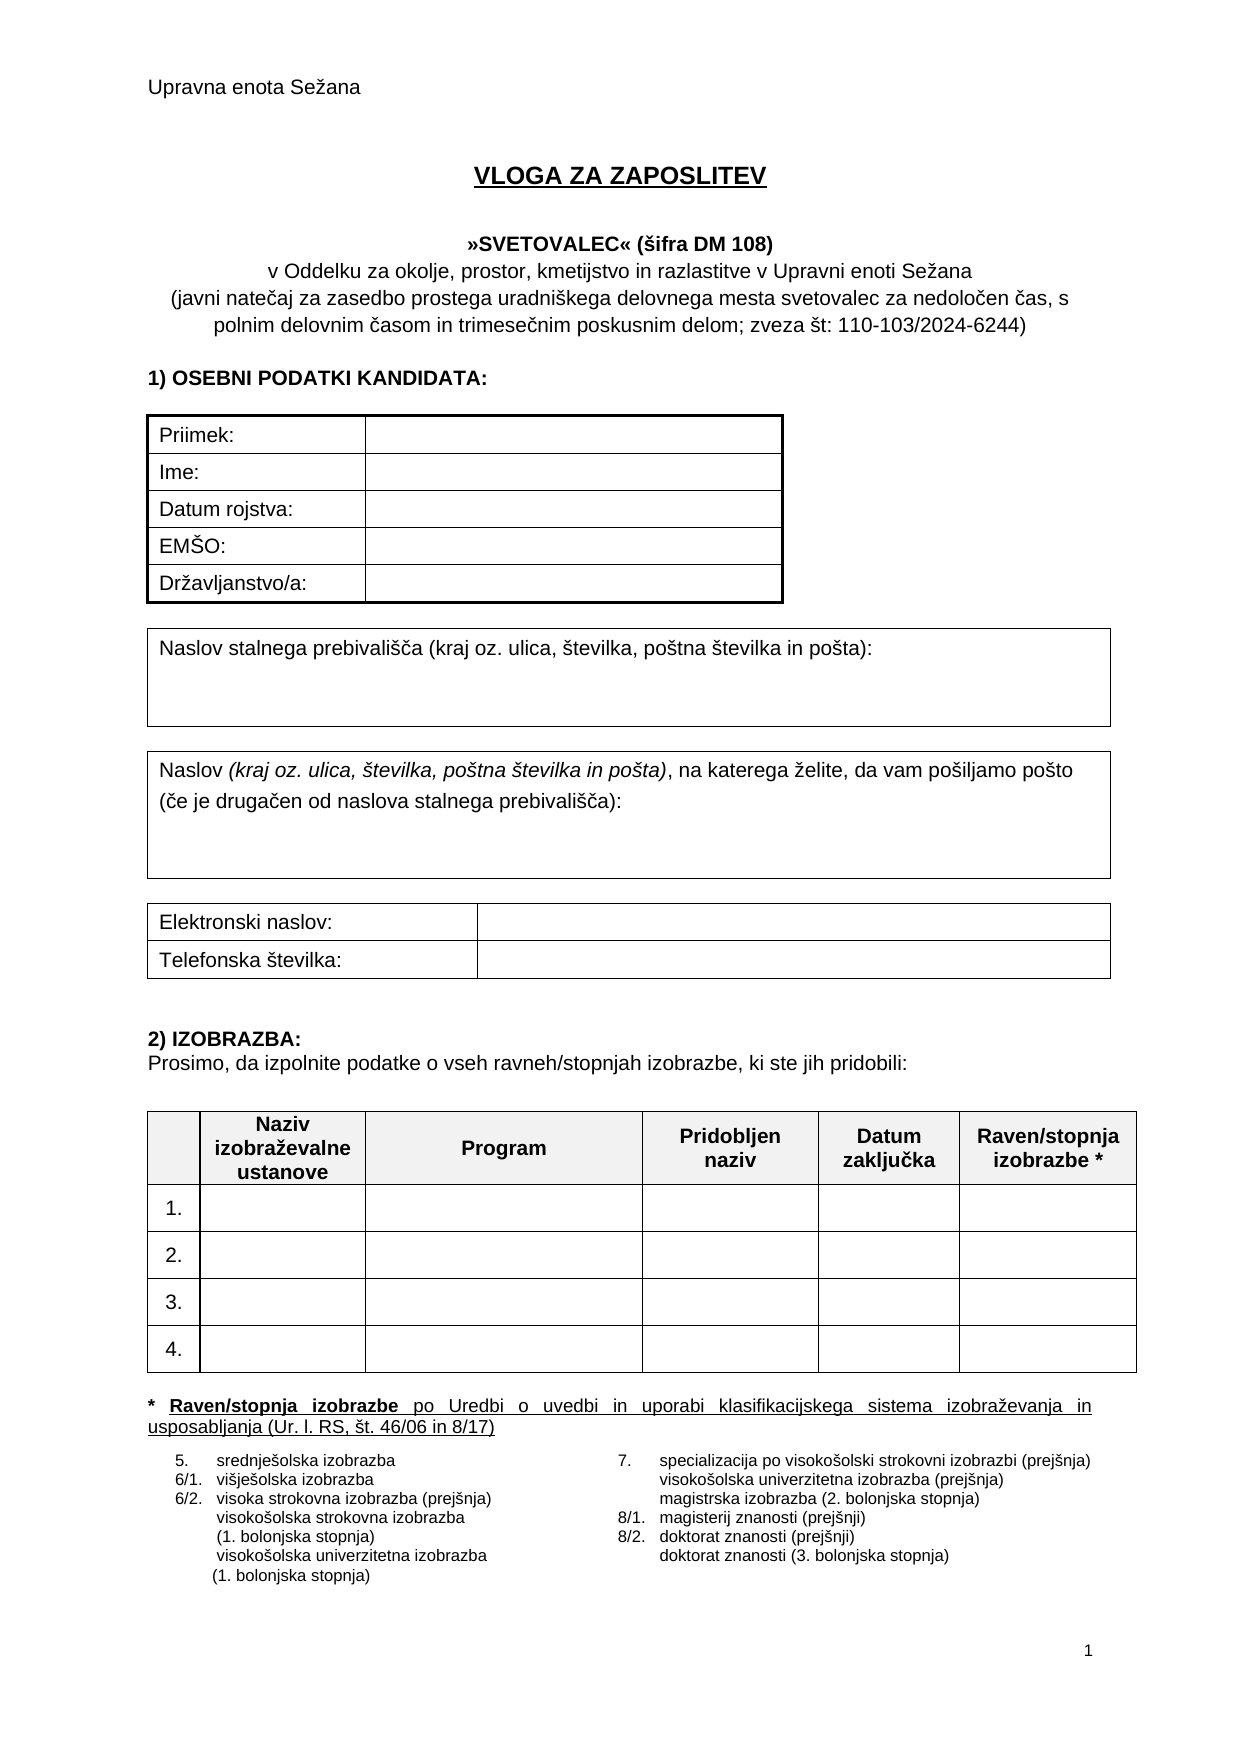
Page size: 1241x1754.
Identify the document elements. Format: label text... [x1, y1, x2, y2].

text VLOGA ZA ZAPOSLITEV [148, 161, 1093, 190]
table_cell [366, 1326, 642, 1372]
text * Raven/stopnja izobrazbe po Uredbi o uvedbi in uporabi klasifikacijskega sistema izobraževanja in usposabljanja (Ur. l. RS, št. 46/06 in 8/17) [148, 1395, 1093, 1438]
table_cell [643, 1232, 818, 1278]
text 1) OSEBNI PODATKI KANDIDATA: [148, 366, 1093, 389]
table_cell [366, 491, 781, 527]
table_header Pridobljen naziv [643, 1112, 818, 1184]
table_cell [201, 1326, 365, 1372]
table_cell [960, 1326, 1136, 1372]
table_cell [819, 1326, 959, 1372]
table_header Raven/stopnja izobrazbe * [960, 1112, 1136, 1184]
table_cell [201, 1185, 365, 1231]
text v Oddelku za okolje, prostor, kmetijstvo in razlastitve v Upravni enoti Sežana [148, 256, 1093, 283]
table_cell [819, 1185, 959, 1231]
table_cell [366, 565, 781, 601]
table_header Naslov stalnega prebivališča (kraj oz. ulica, številka, poštna številka in pošta): [148, 629, 1110, 726]
table_header [366, 417, 781, 453]
table_cell 4. [148, 1326, 199, 1372]
table_cell [478, 941, 1110, 978]
table_cell 3. [148, 1279, 199, 1325]
table_cell [366, 1279, 642, 1325]
table_cell Državljanstvo/a: [149, 565, 365, 601]
table_cell [366, 528, 781, 564]
text (javni natečaj za zasedbo prostega uradniškega delovnega mesta svetovalec za nedoločen čas, s polnim delovnim časom in trimesečnim poskusnim delom; zveza št: 110-103/2024-6244) [148, 283, 1093, 337]
table_header Program [366, 1112, 642, 1184]
table_cell [643, 1185, 818, 1231]
text 2) IZOBRAZBA: [148, 1027, 1093, 1051]
table_cell [819, 1279, 959, 1325]
table_cell [819, 1232, 959, 1278]
table_header 5. srednješolska izobrazba 6/1. višješolska izobrazba 6/2. visoka strokovna izobrazba (prejšnja) visokošolska strokovna izobrazba (1. bolonjska stopnja) visokošolska univerzitetna izobrazba (1. bolonjska stopnja) [159, 1450, 606, 1584]
table_cell [201, 1232, 365, 1278]
table_header Naziv izobraževalne ustanove [201, 1112, 365, 1184]
table_cell [960, 1279, 1136, 1325]
table_cell [366, 1185, 642, 1231]
table_cell [366, 1232, 642, 1278]
table_cell 2. [148, 1232, 199, 1278]
text »SVETOVALEC« (šifra DM 108) [148, 228, 1093, 256]
table_cell Datum rojstva: [149, 491, 365, 527]
table_cell Ime: [149, 454, 365, 490]
table_cell [960, 1232, 1136, 1278]
table_header [478, 904, 1110, 940]
table_cell [643, 1326, 818, 1372]
table_cell EMŠO: [149, 528, 365, 564]
table_header Elektronski naslov: [148, 904, 477, 940]
table_header Priimek: [149, 417, 365, 453]
table_cell Telefonska številka: [148, 941, 477, 978]
table_header [148, 1112, 199, 1184]
table_cell [960, 1185, 1136, 1231]
table_cell [366, 454, 781, 490]
text Prosimo, da izpolnite podatke o vseh ravneh/stopnjah izobrazbe, ki ste jih pridobili: [148, 1051, 1093, 1074]
table_cell [201, 1279, 365, 1325]
table_cell 1. [148, 1185, 199, 1231]
table_header Datum zaključka [819, 1112, 959, 1184]
table_header 7. specializacija po visokošolski strokovni izobrazbi (prejšnja) visokošolska univerzitetna izobrazba (prejšnja) magistrska izobrazba (2. bolonjska stopnja) 8/1. magisterij znanosti (prejšnji) 8/2. doktorat znanosti (prejšnji) doktorat znanosti (3. bolonjska stopnja) [606, 1450, 1123, 1584]
table_header Naslov (kraj oz. ulica, številka, poštna številka in pošta), na katerega želite, da vam pošiljamo pošto (če je drugačen od naslova stalnega prebivališča): [148, 752, 1110, 878]
table_cell [643, 1279, 818, 1325]
